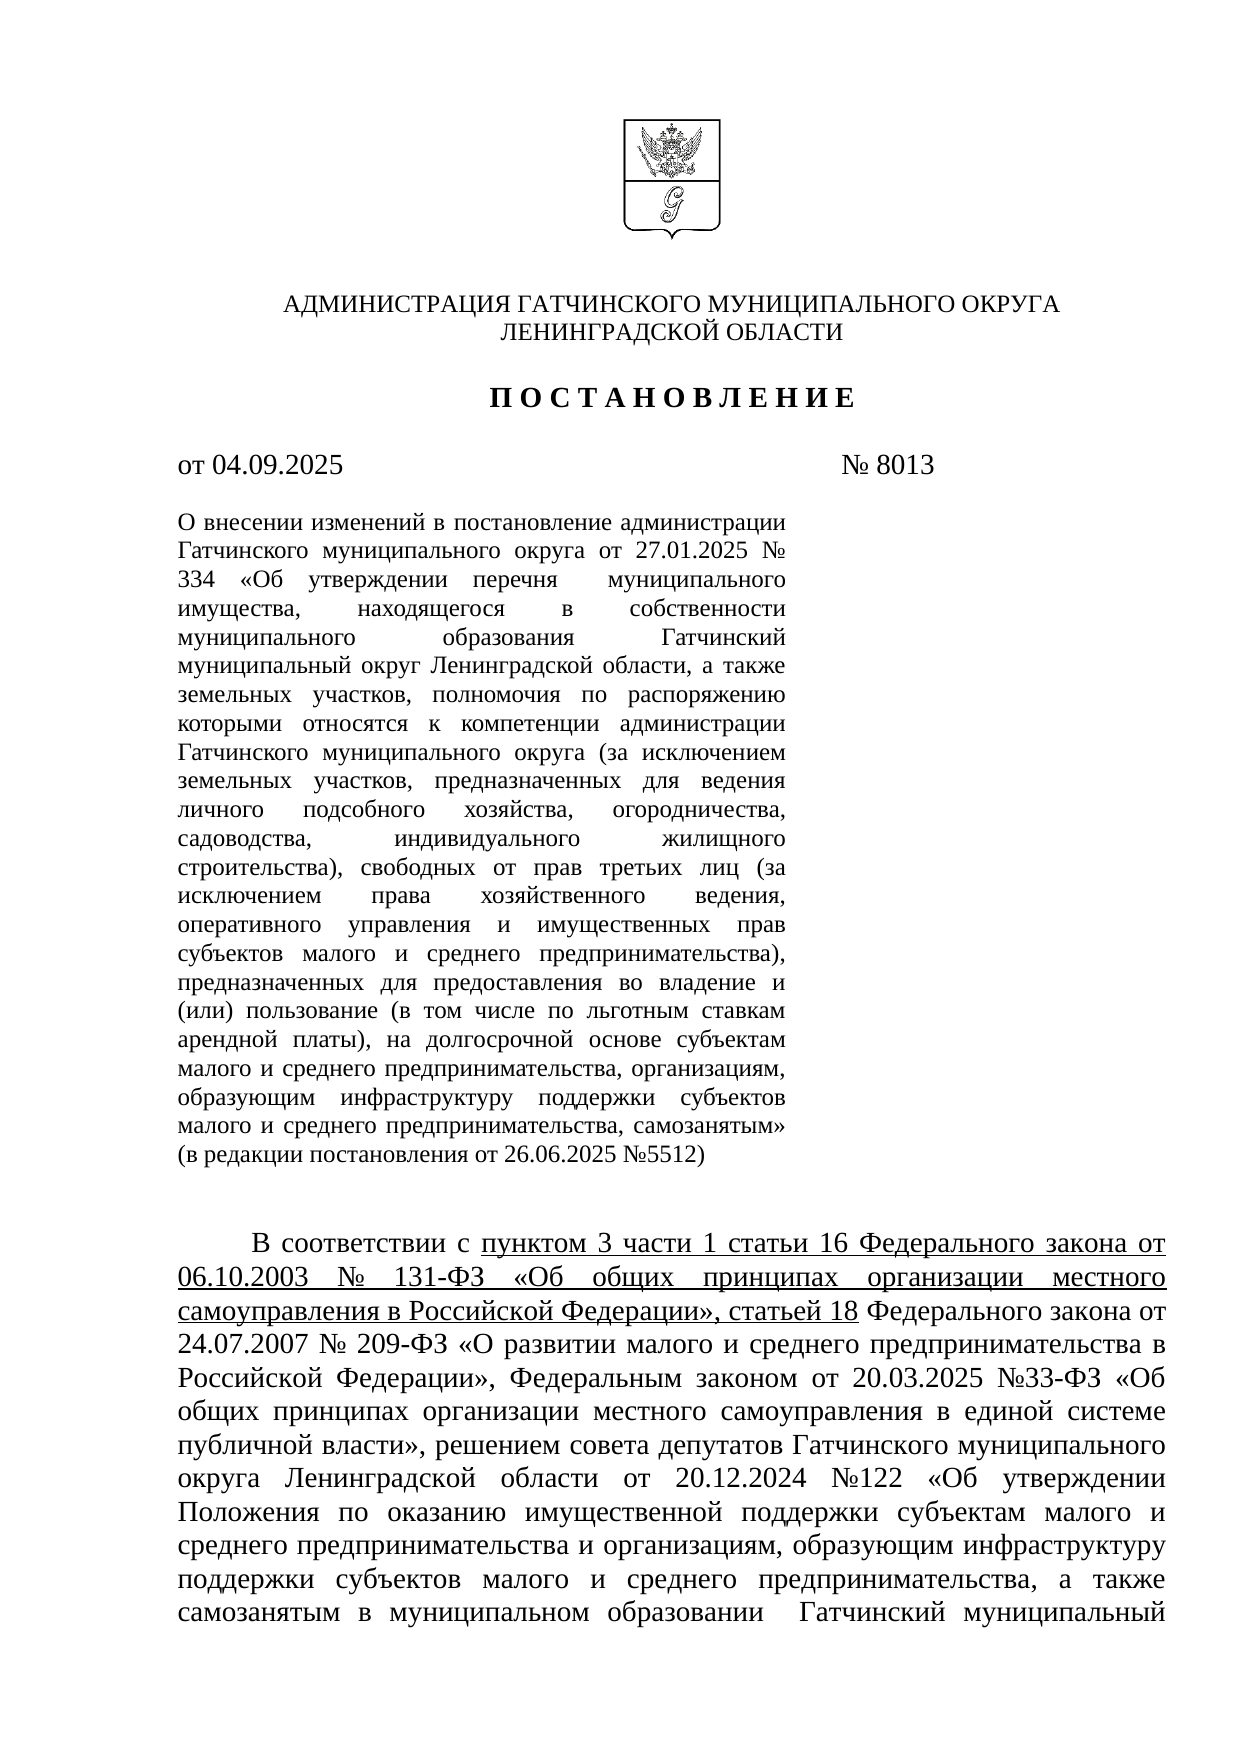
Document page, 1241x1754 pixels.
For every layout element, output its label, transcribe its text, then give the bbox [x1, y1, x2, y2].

picture [622, 118, 722, 241]
table_header О внесении изменений в постановление администрации Гатчинского муниципального округа от 27.01.2025 № 334 «Об утверждении перечня муниципального имущества, находящегося в собственности муниципального образования Гатчинский муниципальный округ Ленинградской области, а также земельных участков, полномочия по распоряжению которыми относятся к компетенции администрации Гатчинского муниципального округа (за исключением земельных участков, предназначенных для ведения личного подсобного хозяйства, огородничества, садоводства, индивидуального жилищного строительства), свободных от прав третьих лиц (за исключением права хозяйственного ведения, оперативного управления и имущественных прав субъектов малого и среднего предпринимательства), предназначенных для предоставления во владение и (или) пользование (в том числе по льготным ставкам арендной платы), на долгосрочной основе субъектам малого и среднего предпринимательства, организациям, образующим инфраструктуру поддержки субъектов малого и среднего предпринимательства, самозанятым» (в редакции постановления от 26.06.2025 №5512) [177, 507, 797, 1226]
text П О С Т А Н О В Л Е Н И Е [177, 380, 1167, 413]
text ЛЕНИНГРАДСКОЙ ОБЛАСТИ [177, 317, 1167, 346]
text АДМИНИСТРАЦИЯ ГАТЧИНСКОГО МУНИЦИПАЛЬНОГО ОКРУГА [177, 289, 1167, 317]
text от 04.09.2025 № 8013 [177, 447, 1167, 480]
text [177, 1289, 1167, 1628]
